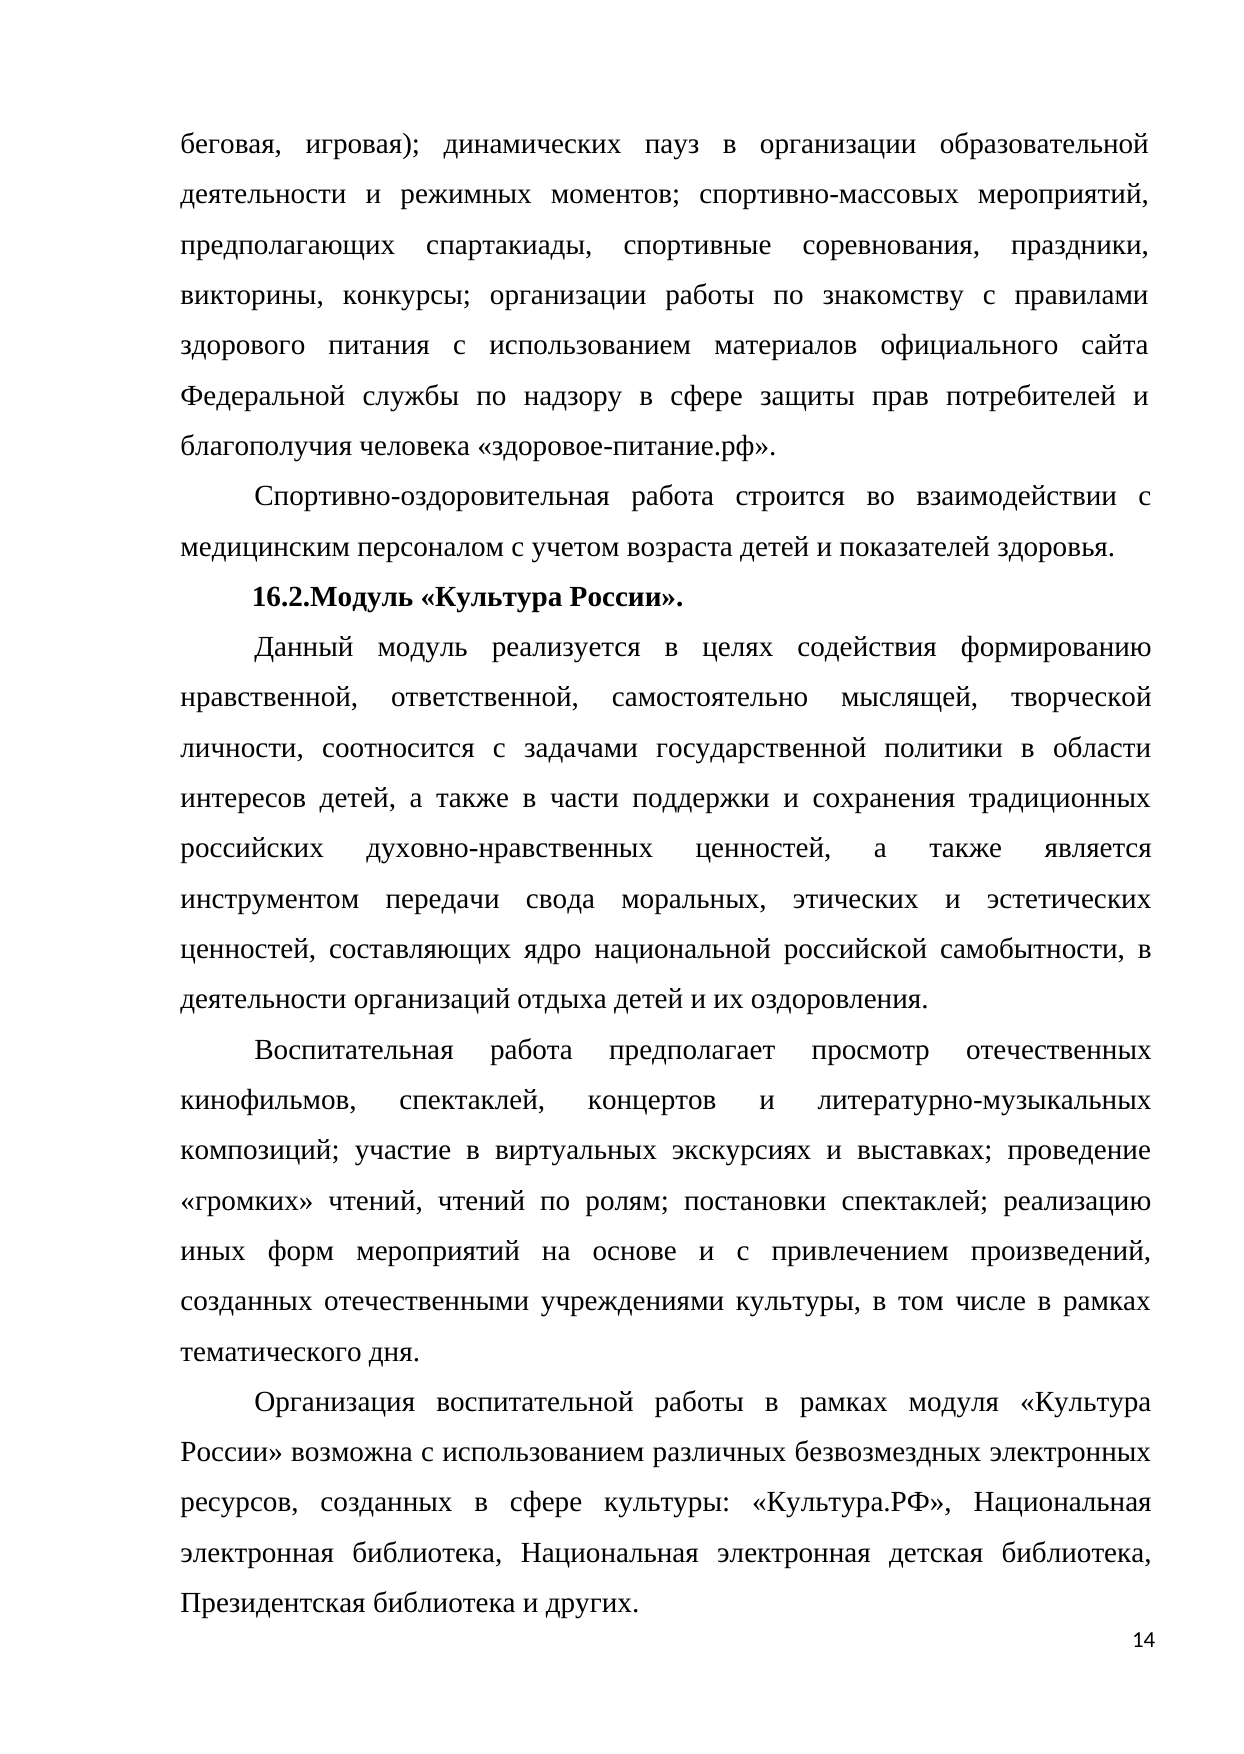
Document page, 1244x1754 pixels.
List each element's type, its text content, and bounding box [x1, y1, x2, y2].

text Данный модуль реализуется в целях содействия формированию нравственной, ответственной, самостоятельно мыслящей, творческой личности, соотносится с задачами государственной политики в области интересов детей, а также в части поддержки и сохранения традиционных российских духовно-нравственных ценностей, а также является инструментом передачи свода моральных, этических и эстетических ценностей, составляющих ядро национальной российской самобытности, в деятельности организаций отдыха детей и их оздоровления. [180, 629, 1152, 1015]
text Спортивно-оздоровительная работа строится во взаимодействии с медицинским персоналом с учетом возраста детей и показателей здоровья. [180, 478, 1152, 562]
text Организация воспитательной работы в рамках модуля «Культура России» возможна с использованием различных безвозмездных электронных ресурсов, созданных в сфере культуры: «Культура.РФ», Национальная электронная библиотека, Национальная электронная детская библиотека, Президентская библиотека и других. [180, 1384, 1152, 1619]
text Воспитательная работа предполагает просмотр отечественных кинофильмов, спектаклей, концертов и литературно-музыкальных композиций; участие в виртуальных экскурсиях и выставках; проведение «громких» чтений, чтений по ролям; постановки спектаклей; реализацию иных форм мероприятий на основе и с привлечением произведений, созданных отечественными учреждениями культуры, в том числе в рамках тематического дня. [180, 1032, 1152, 1367]
text 16.2.Модуль «Культура России». [178, 579, 1152, 612]
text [180, 126, 1149, 462]
